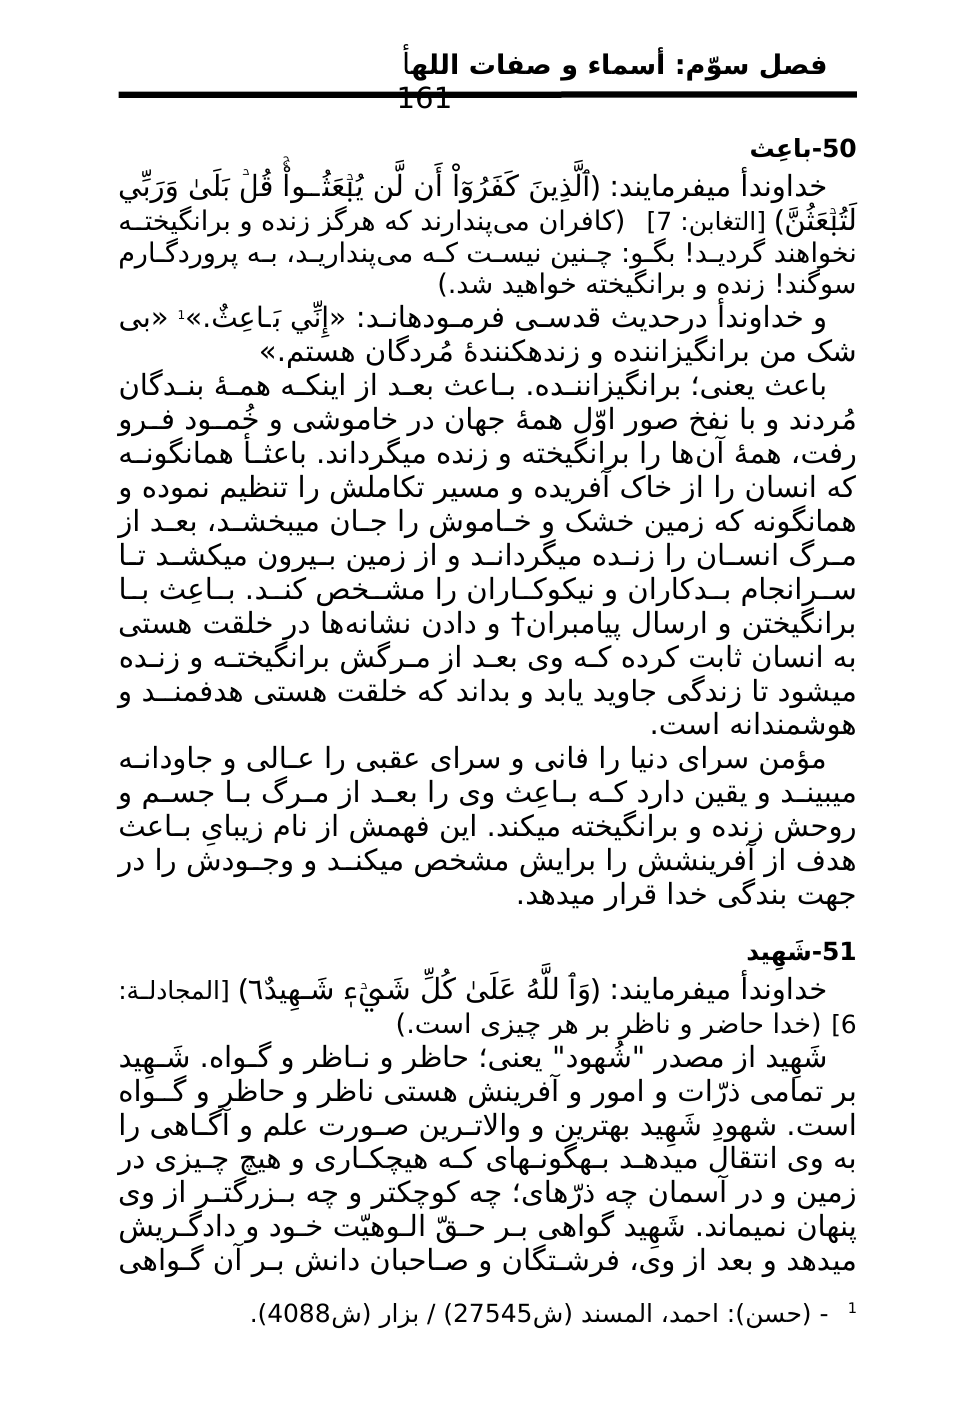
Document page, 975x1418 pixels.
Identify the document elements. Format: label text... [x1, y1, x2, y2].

text مؤمن سرای دنیا را فانی و سرای عقبی را عالی و جاودانه میبیند و یقین دارد که باعِث وی را بعد از مرگ با جسم و روحش زنده و برانگیخته میکند. این فهمش از نام زیبایِ باعث هدف از آفرینشش را برایش مشخص میکند و وجودش را در جهت بندگی خدا قرار میدهد. [118, 742, 857, 912]
text 51-شَهِید [118, 937, 857, 966]
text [118, 1040, 857, 1278]
text خداوندأ میفرمایند: ﴿وَٱللَّهُ عَلَىٰ كُلِّ شَيۡءٖ شَهِيدٌ٦﴾ [المجادلة: 6] (خدا حاضر و ناظر بر هر چیزی است.) [118, 972, 857, 1040]
text باعث یعنی؛ برانگیزاننده. باعث بعد از اینکه همۀ بندگان مُردند و با نفخ صور اوّل همۀ جهان در خاموشی و خُمود فرو رفت، همۀ آن‌ها را برانگیخته و زنده میگرداند. باعثأ همانگونه که انسان را از خاک آفریده و مسیر تکاملش را تنظیم نموده و همانگونه که زمین خشک و خاموش را جان میبخشد، بعد از مرگ انسان را زنده میگرداند و از زمین بیرون میکشد تا سرانجام بدکاران و نیکوکاران را مشخص کند. باعِث با برانگیختن و ارسال پیامبران† و دادن نشانه‌ها در خلقت هستی به انسان ثابت کرده که وی بعد از مرگش برانگیخته و زنده میشود تا زندگی جاوید یابد و بداند که خلقت هستی هدفمند و هوشمندانه است. [118, 368, 857, 742]
text 50-باعِث [118, 134, 857, 163]
text خداوندأ میفرمایند: ﴿ٱلَّذِينَ كَفَرُوٓاْ أَن لَّن يُبۡعَثُواْۚ قُلۡ بَلَىٰ وَرَبِّي لَتُبۡعَثُنَّ﴾ [التغابن: 7] (کافران می‌پندارند که هرگز زنده و برانگیخته نخواهند گردید! بگو: چنین نیست که می‌پندارید، به پروردگارم سوگند! زنده و برانگیخته خواهید شد.) [118, 169, 857, 300]
text و خداوندأ درحدیث قدسی فرمودهاند: «إِنِّي بَاعِثٌ.» «بی شک من برانگیزاننده و زندهکنندۀ مُردگان هستم.» [118, 300, 857, 368]
